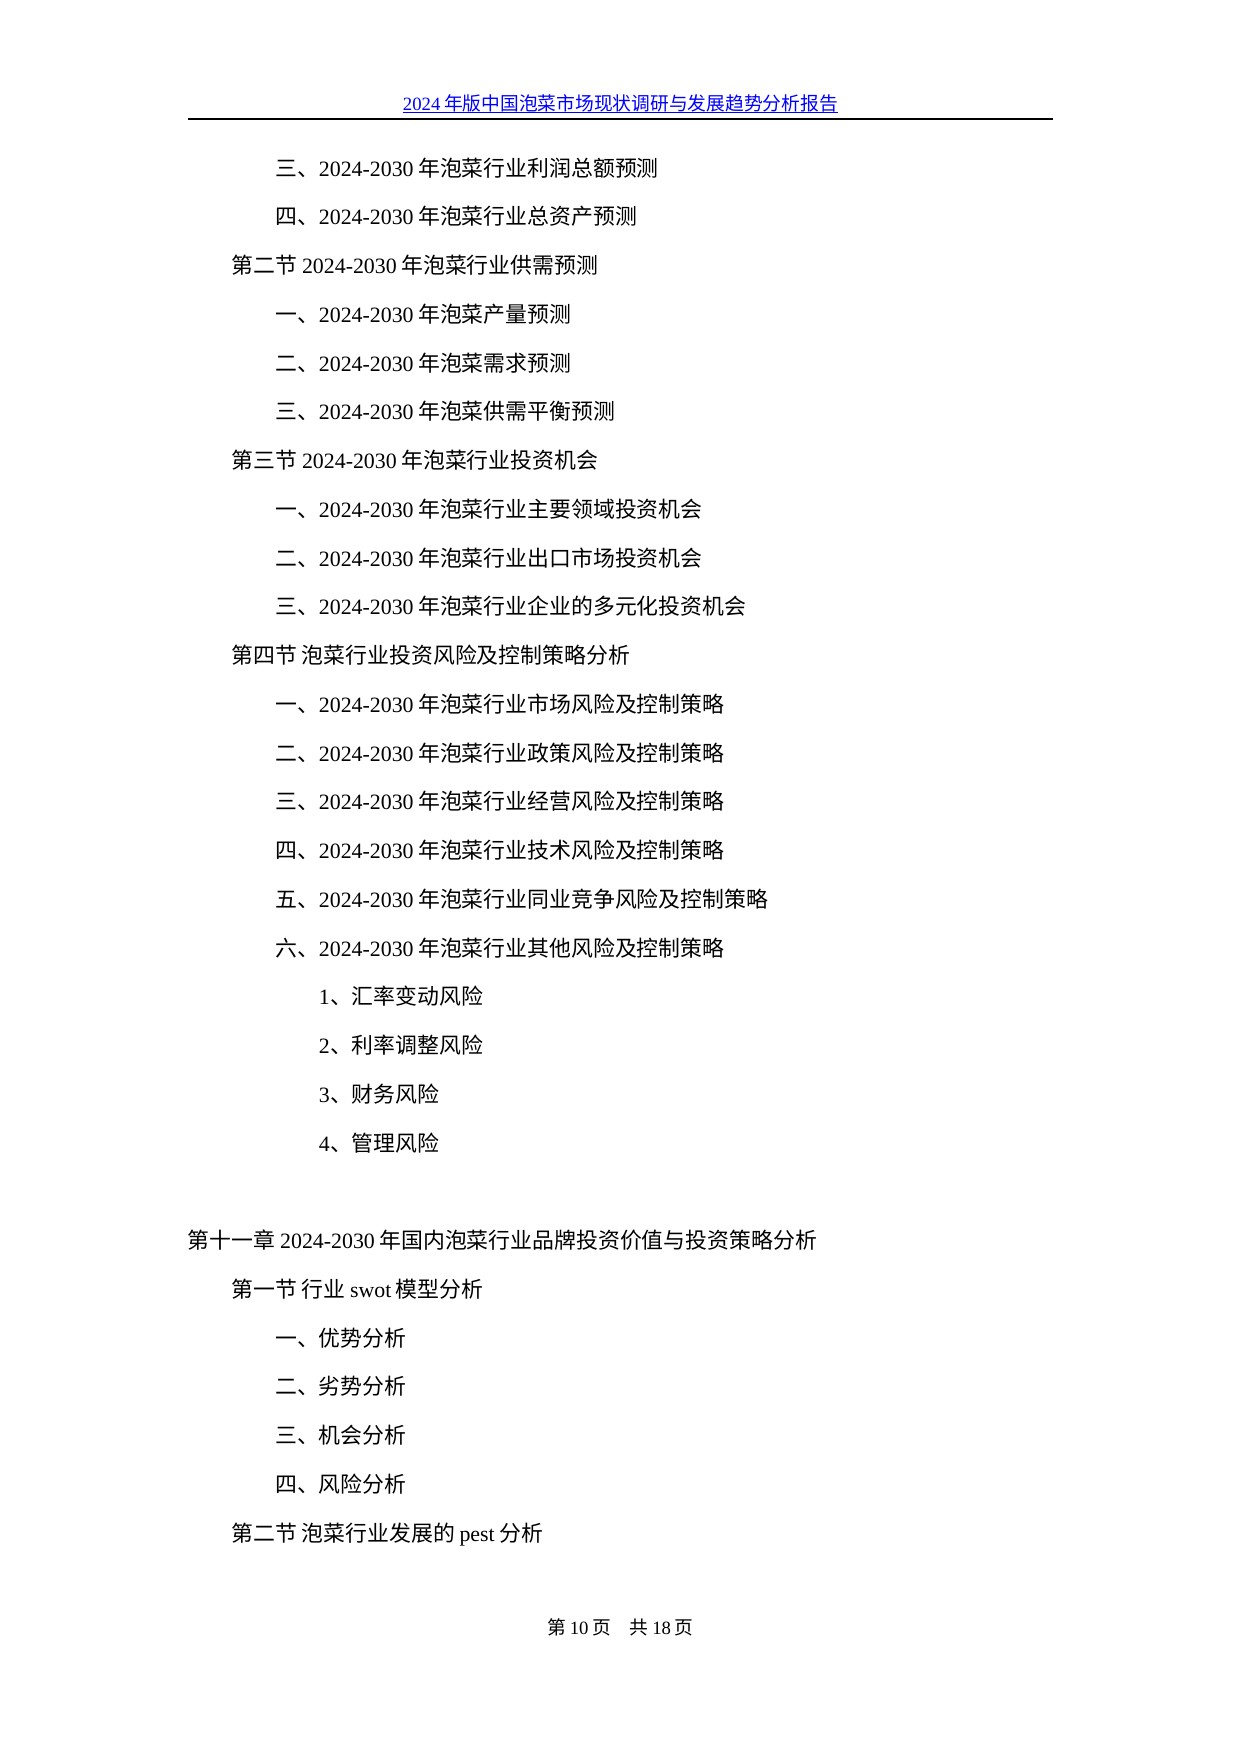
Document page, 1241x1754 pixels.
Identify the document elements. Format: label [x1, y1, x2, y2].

text [187, 150, 1053, 1548]
